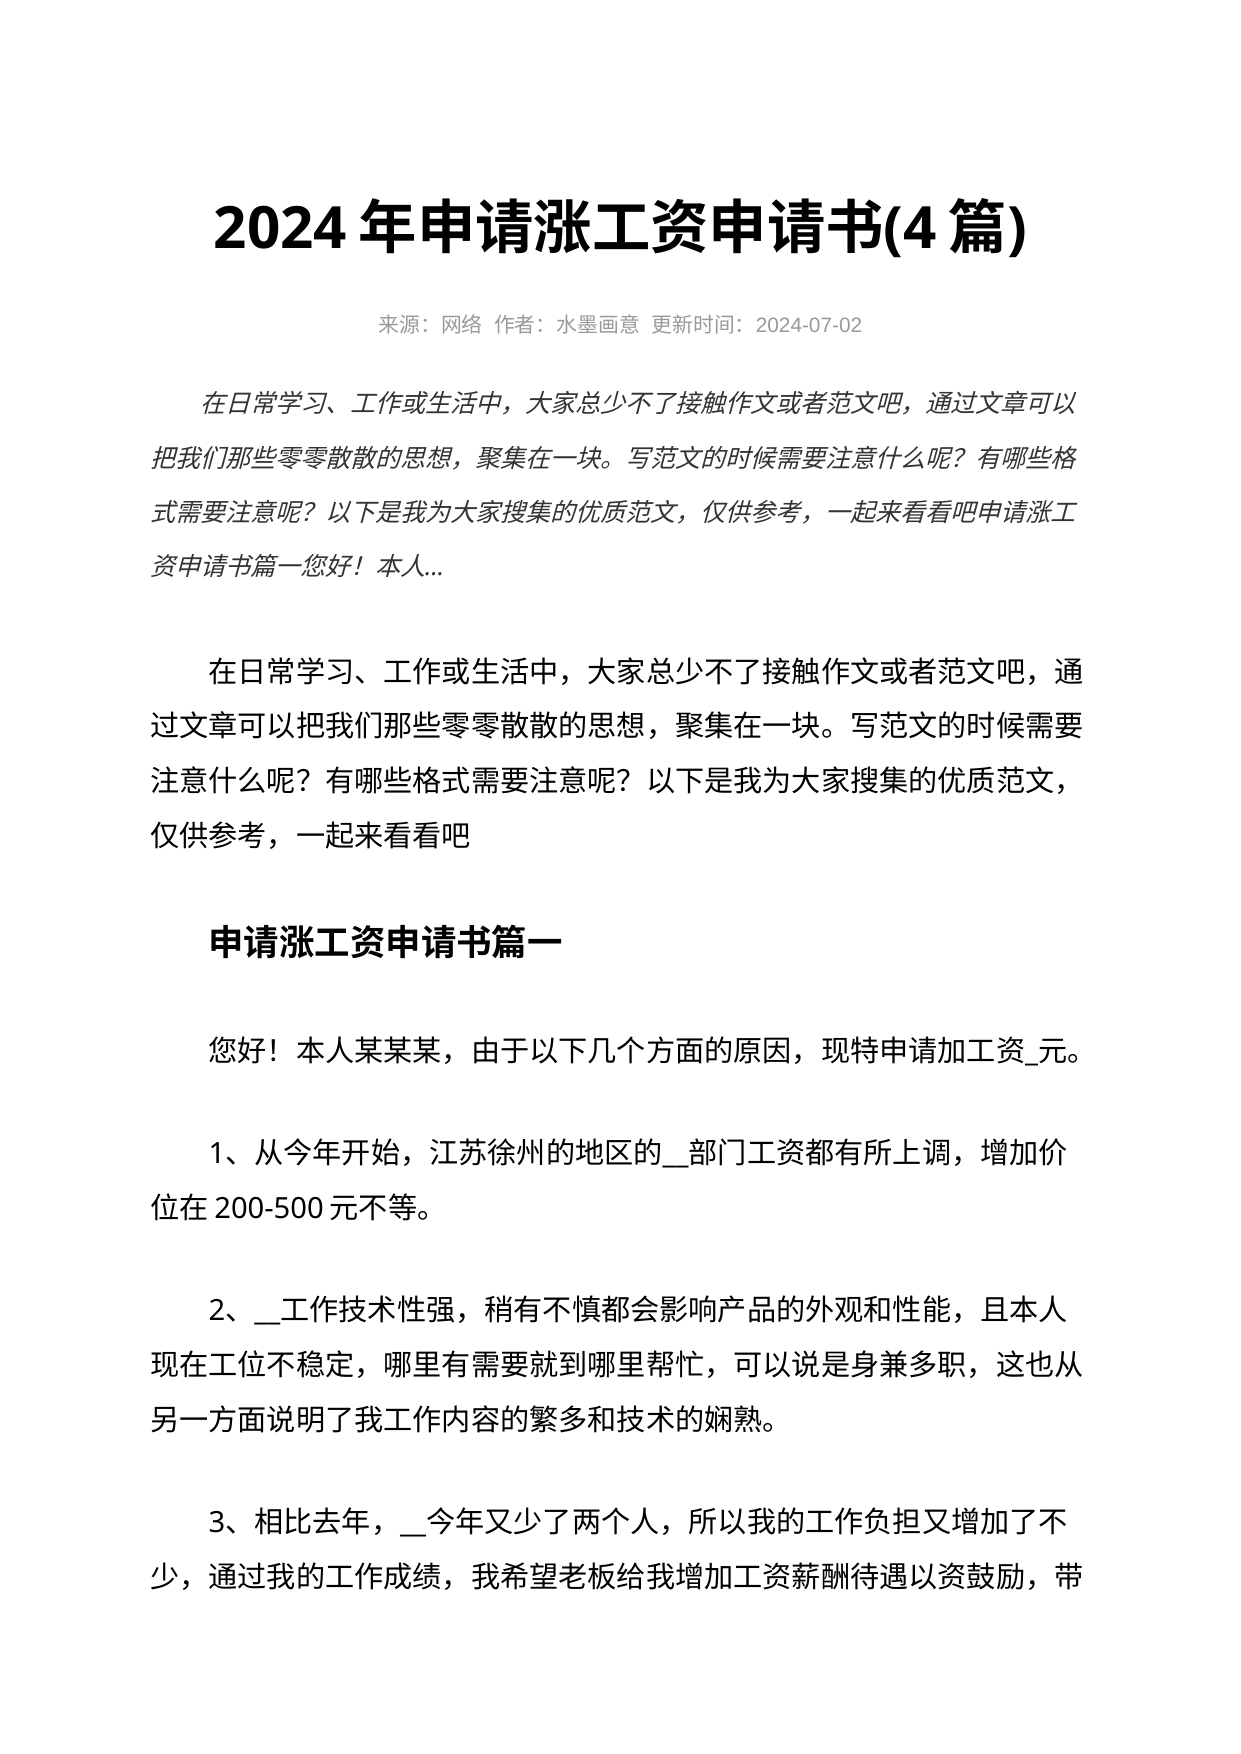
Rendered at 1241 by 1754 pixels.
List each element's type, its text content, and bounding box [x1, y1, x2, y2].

text 来源：网络 作者：水墨画意 更新时间：2024-07-02 [150, 313, 1090, 337]
text 申请涨工资申请书篇一 [150, 914, 1090, 966]
text 1、从今年开始，江苏徐州的地区的__部门工资都有所上调，增加价位在200-500元不等。 [150, 1130, 1090, 1227]
text 在日常学习、工作或生活中，大家总少不了接触作文或者范文吧，通过文章可以把我们那些零零散散的思想，聚集在一块。写范文的时候需要注意什么呢？有哪些格式需要注意呢？以下是我为大家搜集的优质范文，仅供参考，一起来看看吧 [150, 648, 1090, 855]
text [150, 1499, 1090, 1596]
subtitle 2024年申请涨工资申请书(4篇) [150, 181, 1090, 266]
text 您好！本人某某某，由于以下几个方面的原因，现特申请加工资_元。 [150, 1028, 1090, 1070]
text 2、__工作技术性强，稍有不慎都会影响产品的外观和性能，且本人现在工位不稳定，哪里有需要就到哪里帮忙，可以说是身兼多职，这也从另一方面说明了我工作内容的繁多和技术的娴熟。 [150, 1287, 1090, 1439]
text 在日常学习、工作或生活中，大家总少不了接触作文或者范文吧，通过文章可以把我们那些零零散散的思想，聚集在一块。写范文的时候需要注意什么呢？有哪些格式需要注意呢？以下是我为大家搜集的优质范文，仅供参考，一起来看看吧申请涨工资申请书篇一您好！本人... [150, 384, 1090, 583]
